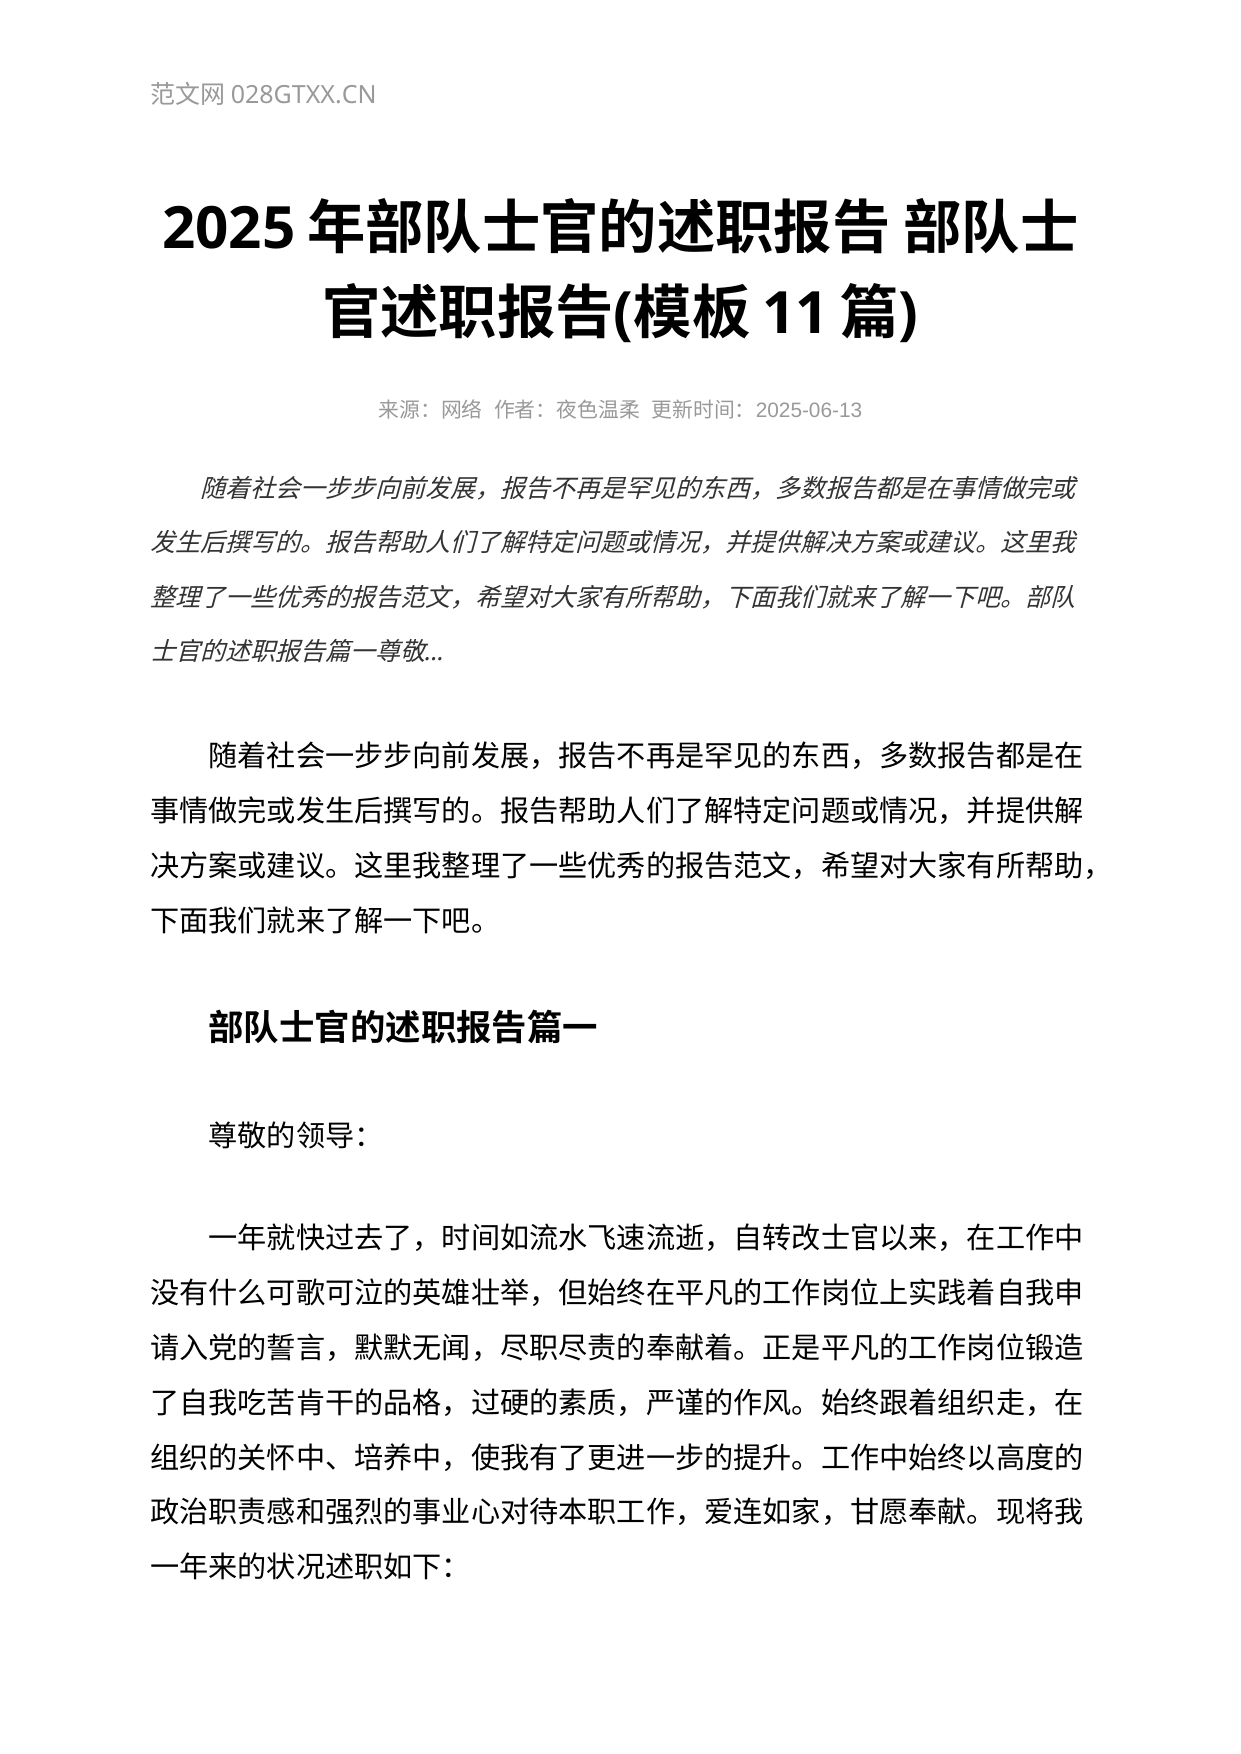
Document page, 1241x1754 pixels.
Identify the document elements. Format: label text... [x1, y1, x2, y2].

text 随着社会一步步向前发展，报告不再是罕见的东西，多数报告都是在事情做完或发生后撰写的。报告帮助人们了解特定问题或情况，并提供解决方案或建议。这里我整理了一些优秀的报告范文，希望对大家有所帮助，下面我们就来了解一下吧。部队士官的述职报告篇一尊敬... [150, 468, 1090, 668]
text 一年就快过去了，时间如流水飞速流逝，自转改士官以来，在工作中没有什么可歌可泣的英雄壮举，但始终在平凡的工作岗位上实践着自我申请入党的誓言，默默无闻，尽职尽责的奉献着。正是平凡的工作岗位锻造了自我吃苦肯干的品格，过硬的素质，严谨的作风。始终跟着组织走，在组织的关怀中、培养中，使我有了更进一步的提升。工作中始终以高度的政治职责感和强烈的事业心对待本职工作，爱连如家，甘愿奉献。现将我一年来的状况述职如下： [150, 1214, 1090, 1586]
text 随着社会一步步向前发展，报告不再是罕见的东西，多数报告都是在事情做完或发生后撰写的。报告帮助人们了解特定问题或情况，并提供解决方案或建议。这里我整理了一些优秀的报告范文，希望对大家有所帮助，下面我们就来了解一下吧。 [150, 733, 1090, 940]
text 来源：网络 作者：夜色温柔 更新时间：2025-06-13 [150, 398, 1090, 422]
text 尊敬的领导： [150, 1113, 1090, 1155]
subtitle 2025年部队士官的述职报告 部队士官述职报告(模板11篇) [150, 181, 1090, 351]
text 部队士官的述职报告篇一 [150, 999, 1090, 1051]
